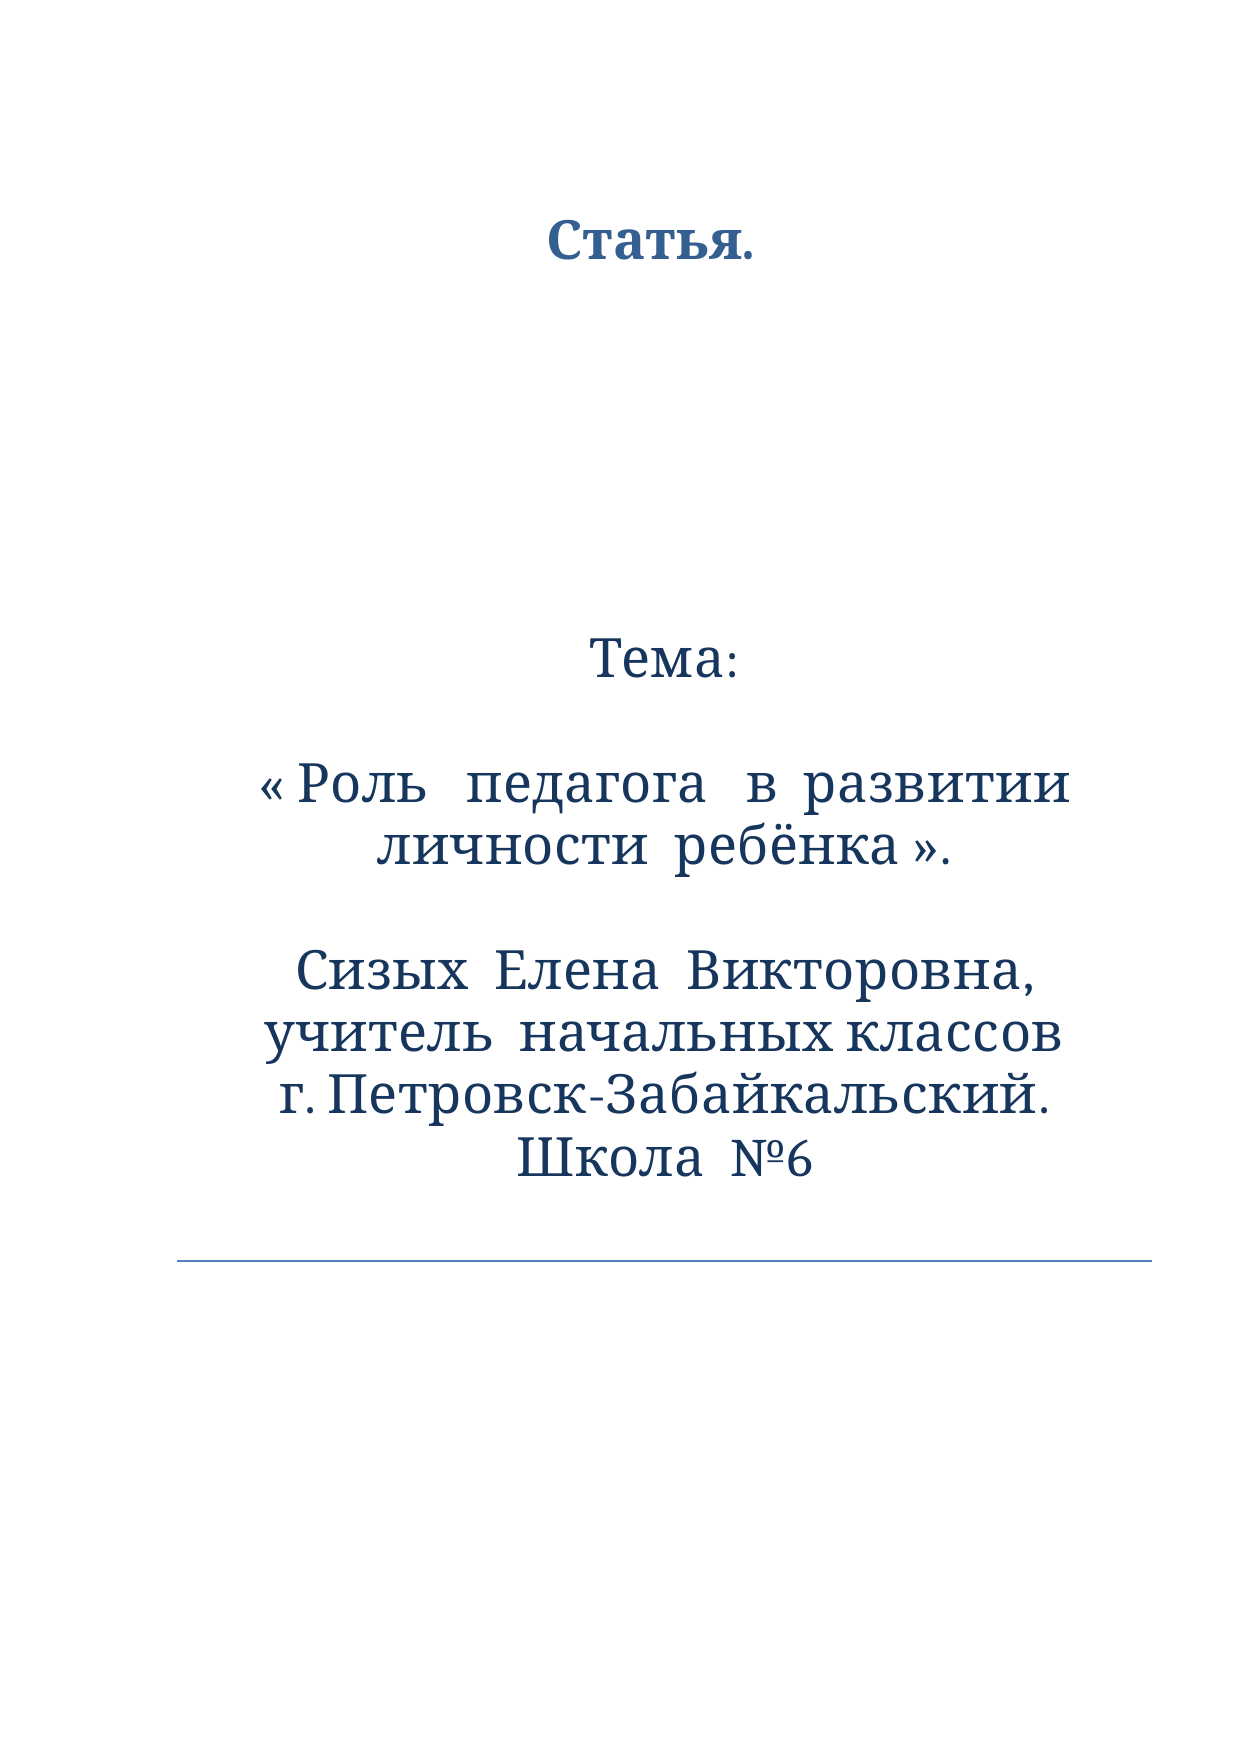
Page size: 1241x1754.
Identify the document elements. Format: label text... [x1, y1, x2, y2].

title « Роль педагога в развитии личности ребёнка ». [177, 753, 1152, 878]
title г. Петровск-Забайкальский. [177, 1065, 1152, 1127]
title Школа №6 [177, 1127, 1152, 1189]
title Тема: [177, 629, 1152, 691]
subtitle Статья. [177, 211, 1152, 273]
title Сизых Елена Викторовна, учитель начальных классов [177, 940, 1152, 1065]
